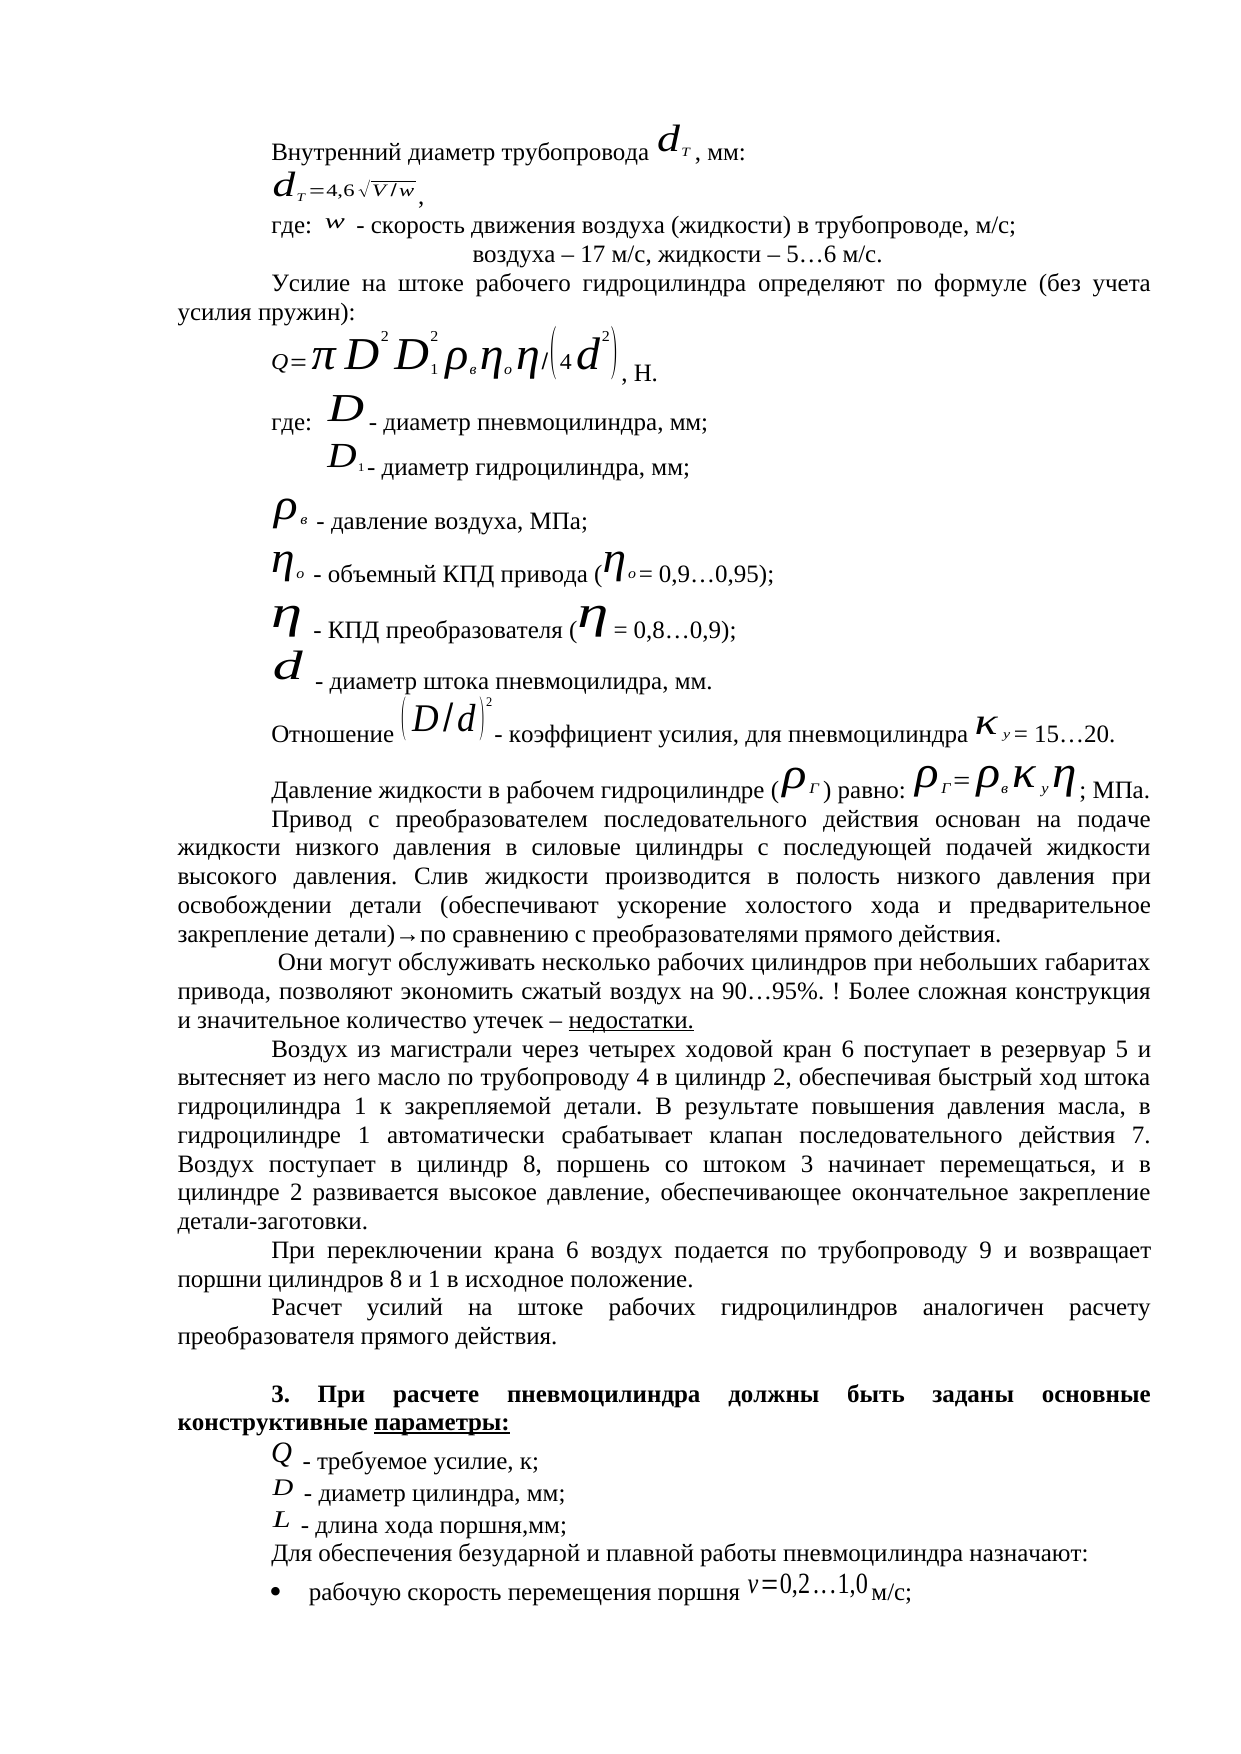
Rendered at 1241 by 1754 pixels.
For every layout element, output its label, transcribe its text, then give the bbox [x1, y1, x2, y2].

text где: - скорость движения воздуха (жидкости) в трубопроводе, м/с; [177, 210, 1152, 239]
text Привод с преобразователем последовательного действия основан на подаче жидкости низкого давления в силовые цилиндры с последующей подачей жидкости высокого давления. Слив жидкости производится в полость низкого давления при освобождении детали (обеспечивают ускорение холостого хода и предварительное закрепление детали)→по сравнению с преобразователями прямого действия. [177, 804, 1152, 947]
text где: - диаметр пневмоцилиндра, мм; [177, 387, 1152, 436]
text , Н. [177, 325, 1152, 387]
list рабочую скорость перемещения поршня м/с; [271, 1567, 1152, 1605]
text - диаметр цилиндра, мм; [177, 1474, 1152, 1506]
text - объемный КПД привода (= 0,9…0,95); [177, 534, 1152, 588]
text - КПД преобразователя (= 0,8…0,9); [177, 588, 1152, 644]
text - диаметр гидроцилиндра, мм; [177, 436, 1152, 481]
text Расчет усилий на штоке рабочих гидроцилиндров аналогичен расчету преобразователя прямого действия. [177, 1292, 1152, 1350]
text воздуха – 17 м/с, жидкости – 5…6 м/с. [177, 239, 1152, 268]
text - длина хода поршня,мм; [177, 1506, 1152, 1538]
text - требуемое усилие, к; [177, 1436, 1152, 1474]
text Внутренний диаметр трубопровода , мм: [177, 118, 1152, 166]
text Для обеспечения безударной и плавной работы пневмоцилиндра назначают: [177, 1538, 1152, 1567]
text - диаметр штока пневмоцилидра, мм. [177, 644, 1152, 694]
text Давление жидкости в рабочем гидроцилиндре () равно: ; МПа. [177, 748, 1152, 804]
text , [177, 166, 1152, 210]
text 3. При расчете пневмоцилиндра должны быть заданы основные конструктивные параметры: [177, 1379, 1152, 1436]
text Усилие на штоке рабочего гидроцилиндра определяют по формуле (без учета усилия пружин): [177, 268, 1152, 325]
text При переключении крана 6 воздух подается по трубопроводу 9 и возвращает поршни цилиндров 8 и 1 в исходное положение. [177, 1235, 1152, 1292]
text Они могут обслуживать несколько рабочих цилиндров при небольших габаритах привода, позволяют экономить сжатый воздух на 90…95%. ! Более сложная конструкция и значительное количество утечек – недостатки. [177, 947, 1152, 1034]
text Воздух из магистрали через четырех ходовой кран 6 поступает в резервуар 5 и вытесняет из него масло по трубопроводу 4 в цилиндр 2, обеспечивая быстрый ход штока гидроцилиндра 1 к закрепляемой детали. В результате повышения давления масла, в гидроцилиндре 1 автоматически срабатывает клапан последовательного действия 7. Воздух поступает в цилиндр 8, поршень со штоком 3 начинает перемещаться, и в цилиндре 2 развивается высокое давление, обеспечивающее окончательное закрепление детали-заготовки. [177, 1034, 1152, 1235]
text Отношение - коэффициент усилия, для пневмоцилиндра = 15…20. [177, 694, 1152, 748]
text - давление воздуха, МПа; [177, 481, 1152, 534]
